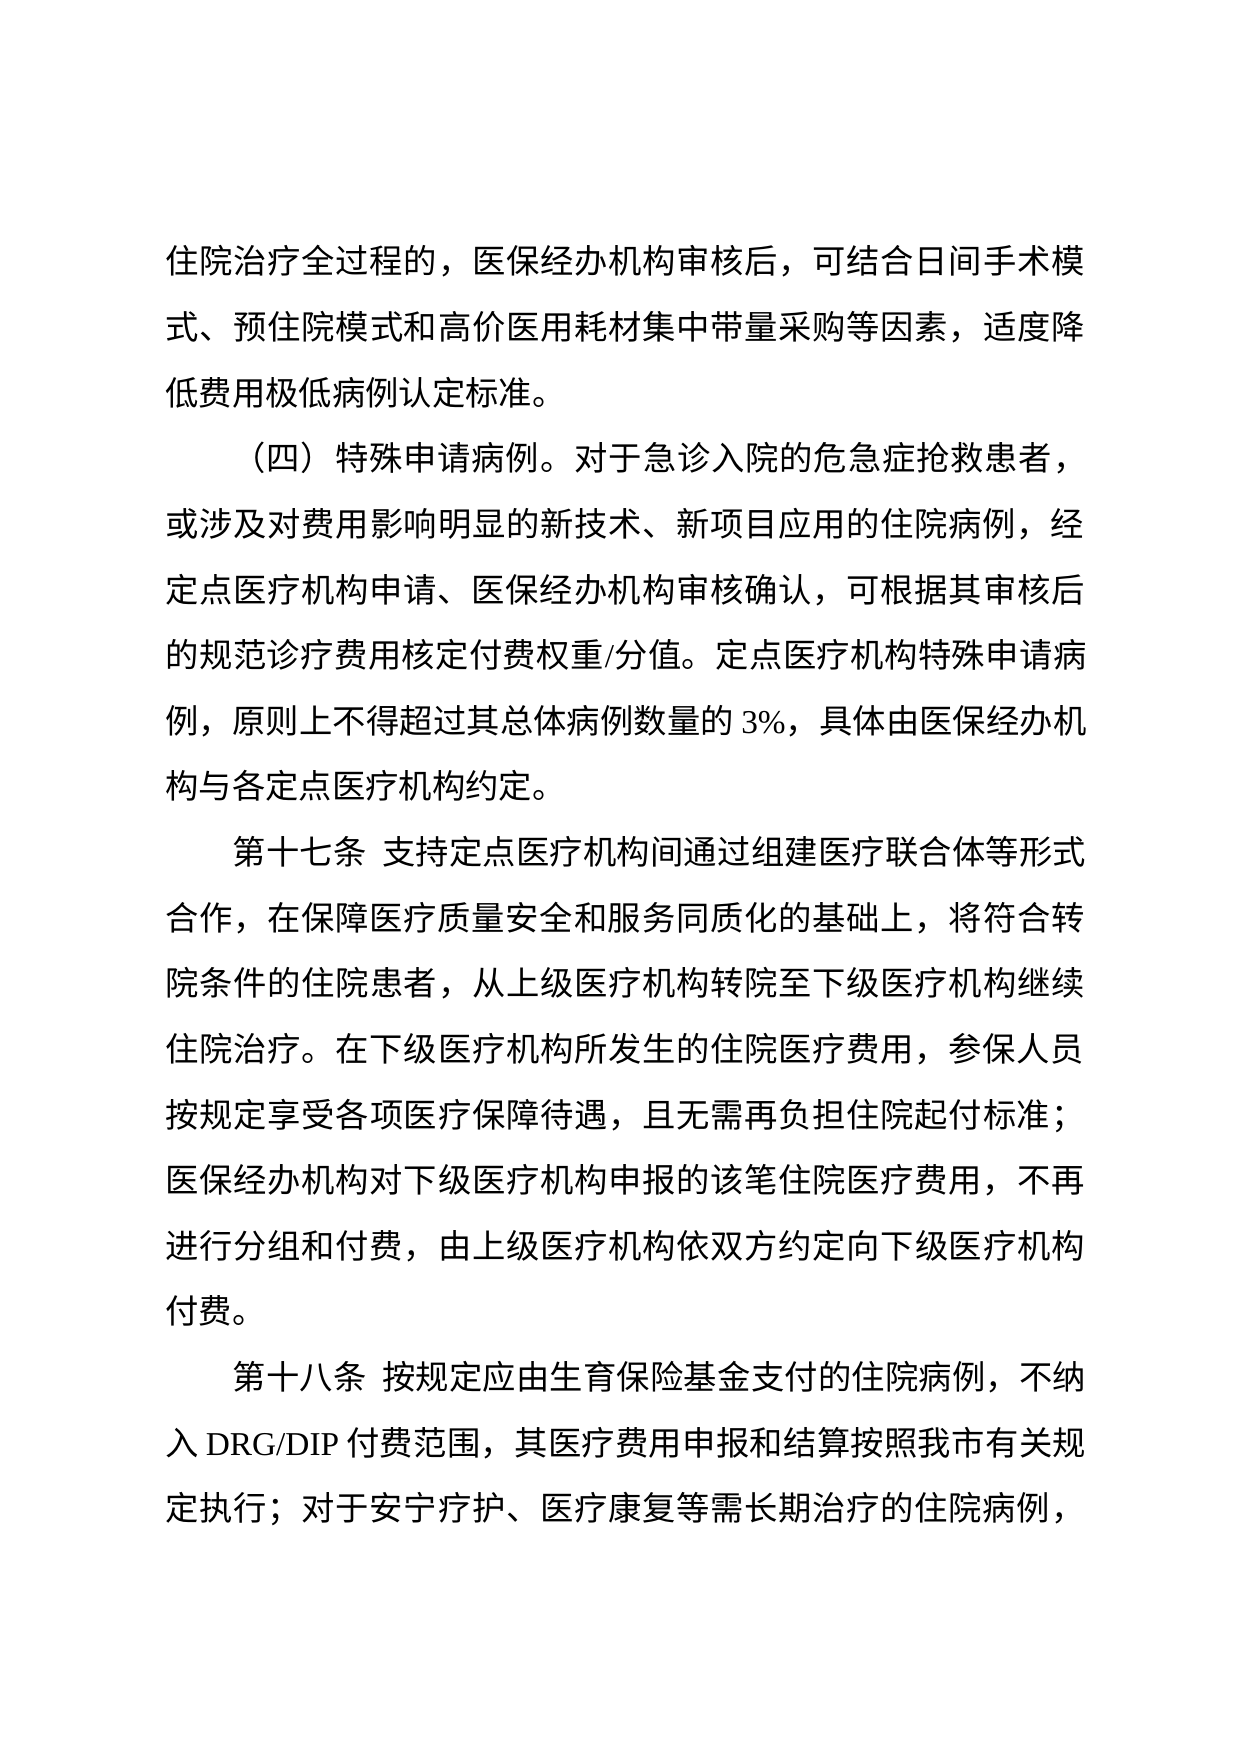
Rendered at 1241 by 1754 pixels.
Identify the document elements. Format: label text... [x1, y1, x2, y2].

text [165, 1342, 1087, 1539]
text 第十七条 支持定点医疗机构间通过组建医疗联合体等形式合作，在保障医疗质量安全和服务同质化的基础上，将符合转院条件的住院患者，从上级医疗机构转院至下级医疗机构继续住院治疗。在下级医疗机构所发生的住院医疗费用，参保人员按规定享受各项医疗保障待遇，且无需再负担住院起付标准；医保经办机构对下级医疗机构申报的该笔住院医疗费用，不再进行分组和付费，由上级医疗机构依双方约定向下级医疗机构付费。 [165, 817, 1087, 1342]
text （四）特殊申请病例。对于急诊入院的危急症抢救患者，或涉及对费用影响明显的新技术、新项目应用的住院病例，经定点医疗机构申请、医保经办机构审核确认，可根据其审核后的规范诊疗费用核定付费权重/分值。定点医疗机构特殊申请病例，原则上不得超过其总体病例数量的3%，具体由医保经办机构与各定点医疗机构约定。 [165, 423, 1087, 817]
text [165, 227, 1087, 423]
